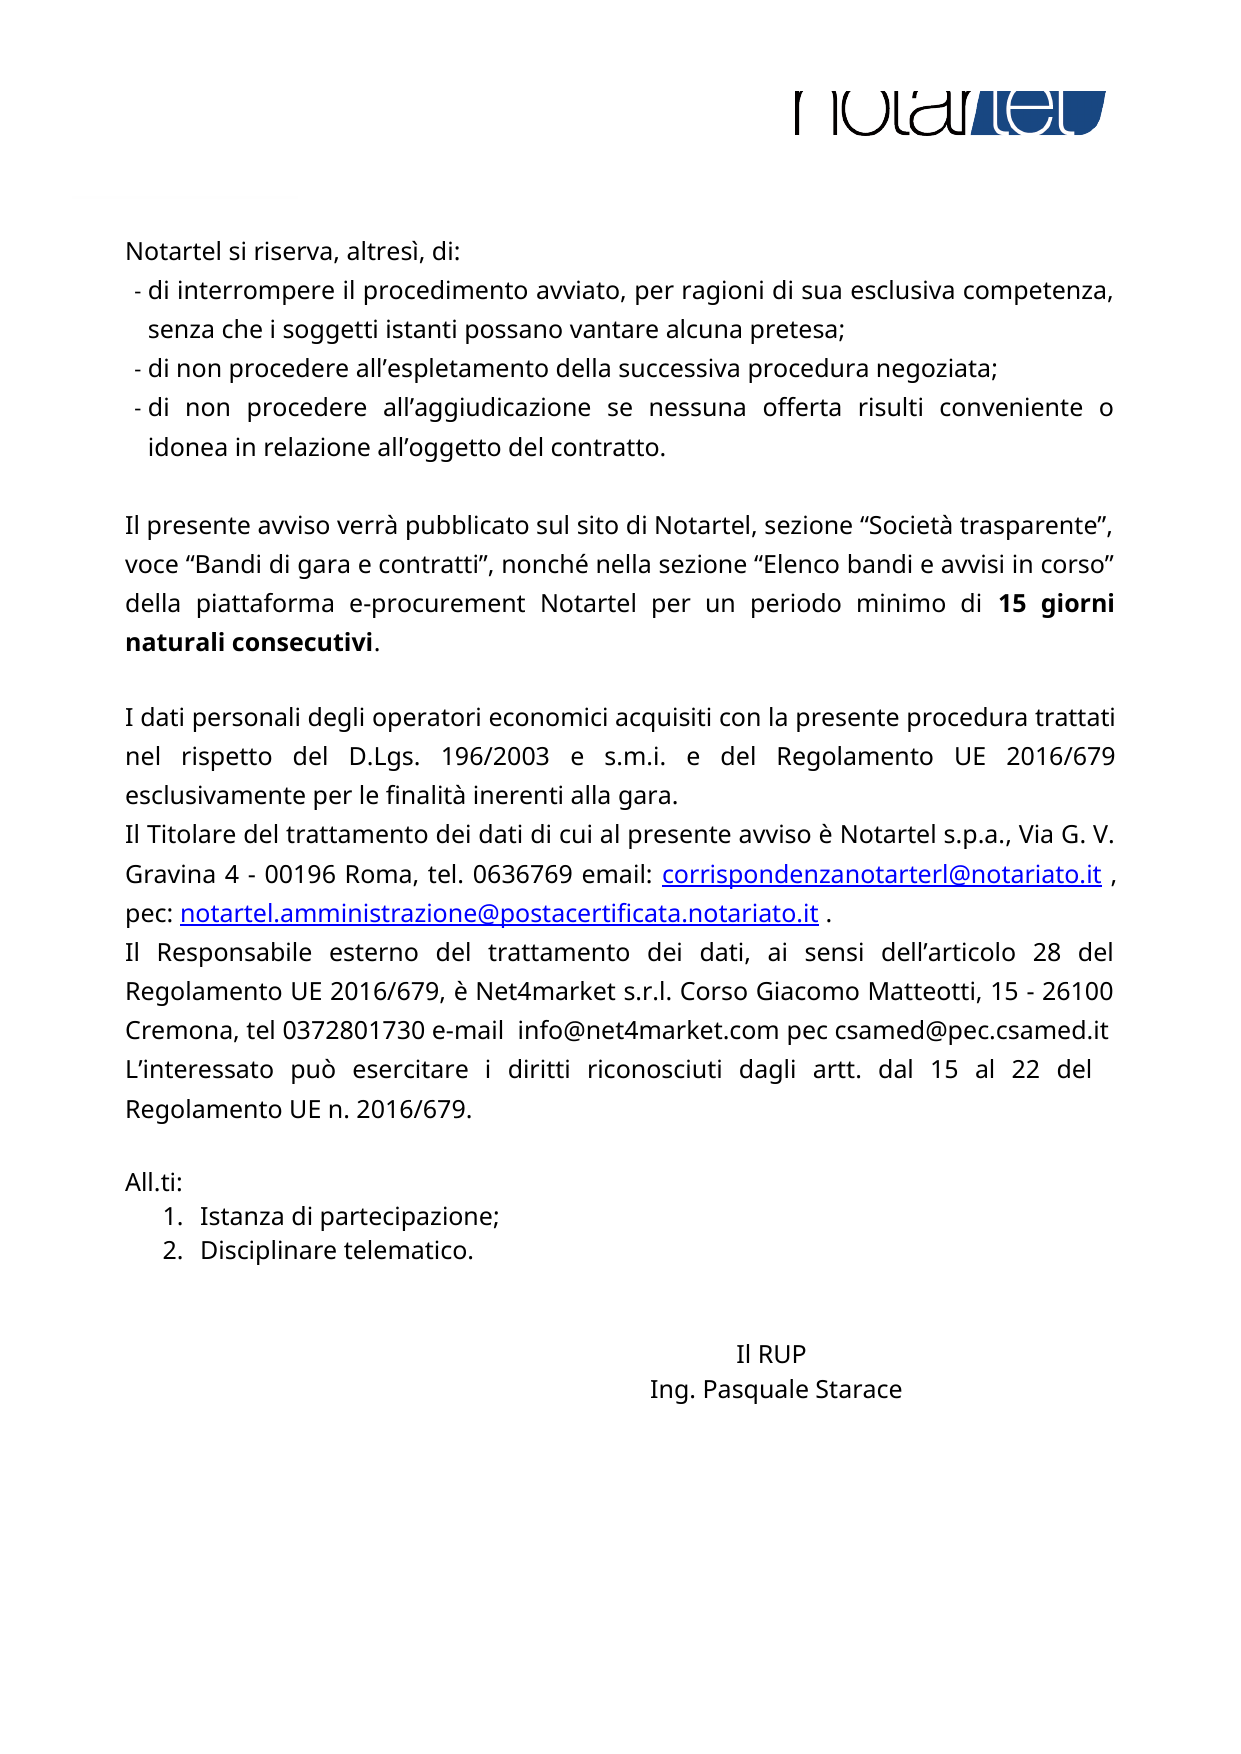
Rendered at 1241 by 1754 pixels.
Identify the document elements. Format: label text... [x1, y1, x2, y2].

text Ing. Pasquale Starace [650, 1371, 1027, 1405]
text L’interessato può esercitare i diritti riconosciuti dagli artt. dal 15 al 22 del Regolamento UE n. 2016/679. [125, 1052, 1094, 1125]
text Il Titolare del trattamento dei dati di cui al presente avviso è Notartel s.p.a., Via G. V. Gravina 4 - 00196 Roma, tel. 0636769 email: corrispondenzanotarterl@notariato.it , pec: notartel.amministrazione@postacertificata.notariato.it . [125, 817, 1117, 929]
list di interrompere il procedimento avviato, per ragioni di sua esclusiva competenza, senza che i soggetti istanti possano vantare alcuna pretesa; [134, 272, 1115, 346]
list di non procedere all’aggiudicazione se nessuna offerta risulti conveniente o idonea in relazione all’oggetto del contratto. [134, 390, 1115, 463]
text I dati personali degli operatori economici acquisiti con la presente procedura trattati nel rispetto del D.Lgs. 196/2003 e s.m.i. e del Regolamento UE 2016/679 esclusivamente per le finalità inerenti alla gara. [125, 699, 1117, 812]
text Il Responsabile esterno del trattamento dei dati, ai sensi dell’articolo 28 del Regolamento UE 2016/679, è Net4market s.r.l. Corso Giacomo Matteotti, 15 - 26100 Cremona, tel 0372801730 e-mail info@net4market.com pec csamed@pec.csamed.it [125, 935, 1115, 1047]
text Notartel si riserva, altresì, di: [125, 233, 1115, 267]
list Disciplinare telematico. [162, 1233, 1094, 1267]
list di non procedere all’espletamento della successiva procedura negoziata; [134, 351, 1115, 385]
text Il presente avviso verrà pubblicato sul sito di Notartel, sezione “Società trasparente”, voce “Bandi di gara e contratti”, nonché nella sezione “Elenco bandi e avvisi in corso” della piattaforma e-procurement Notartel per un periodo minimo di 15 giorni naturali consecutivi. [125, 507, 1115, 659]
list Istanza di partecipazione; [162, 1199, 1094, 1233]
text All.ti: [125, 1164, 1094, 1199]
text Il RUP [125, 1337, 1027, 1371]
picture [795, 91, 1118, 136]
